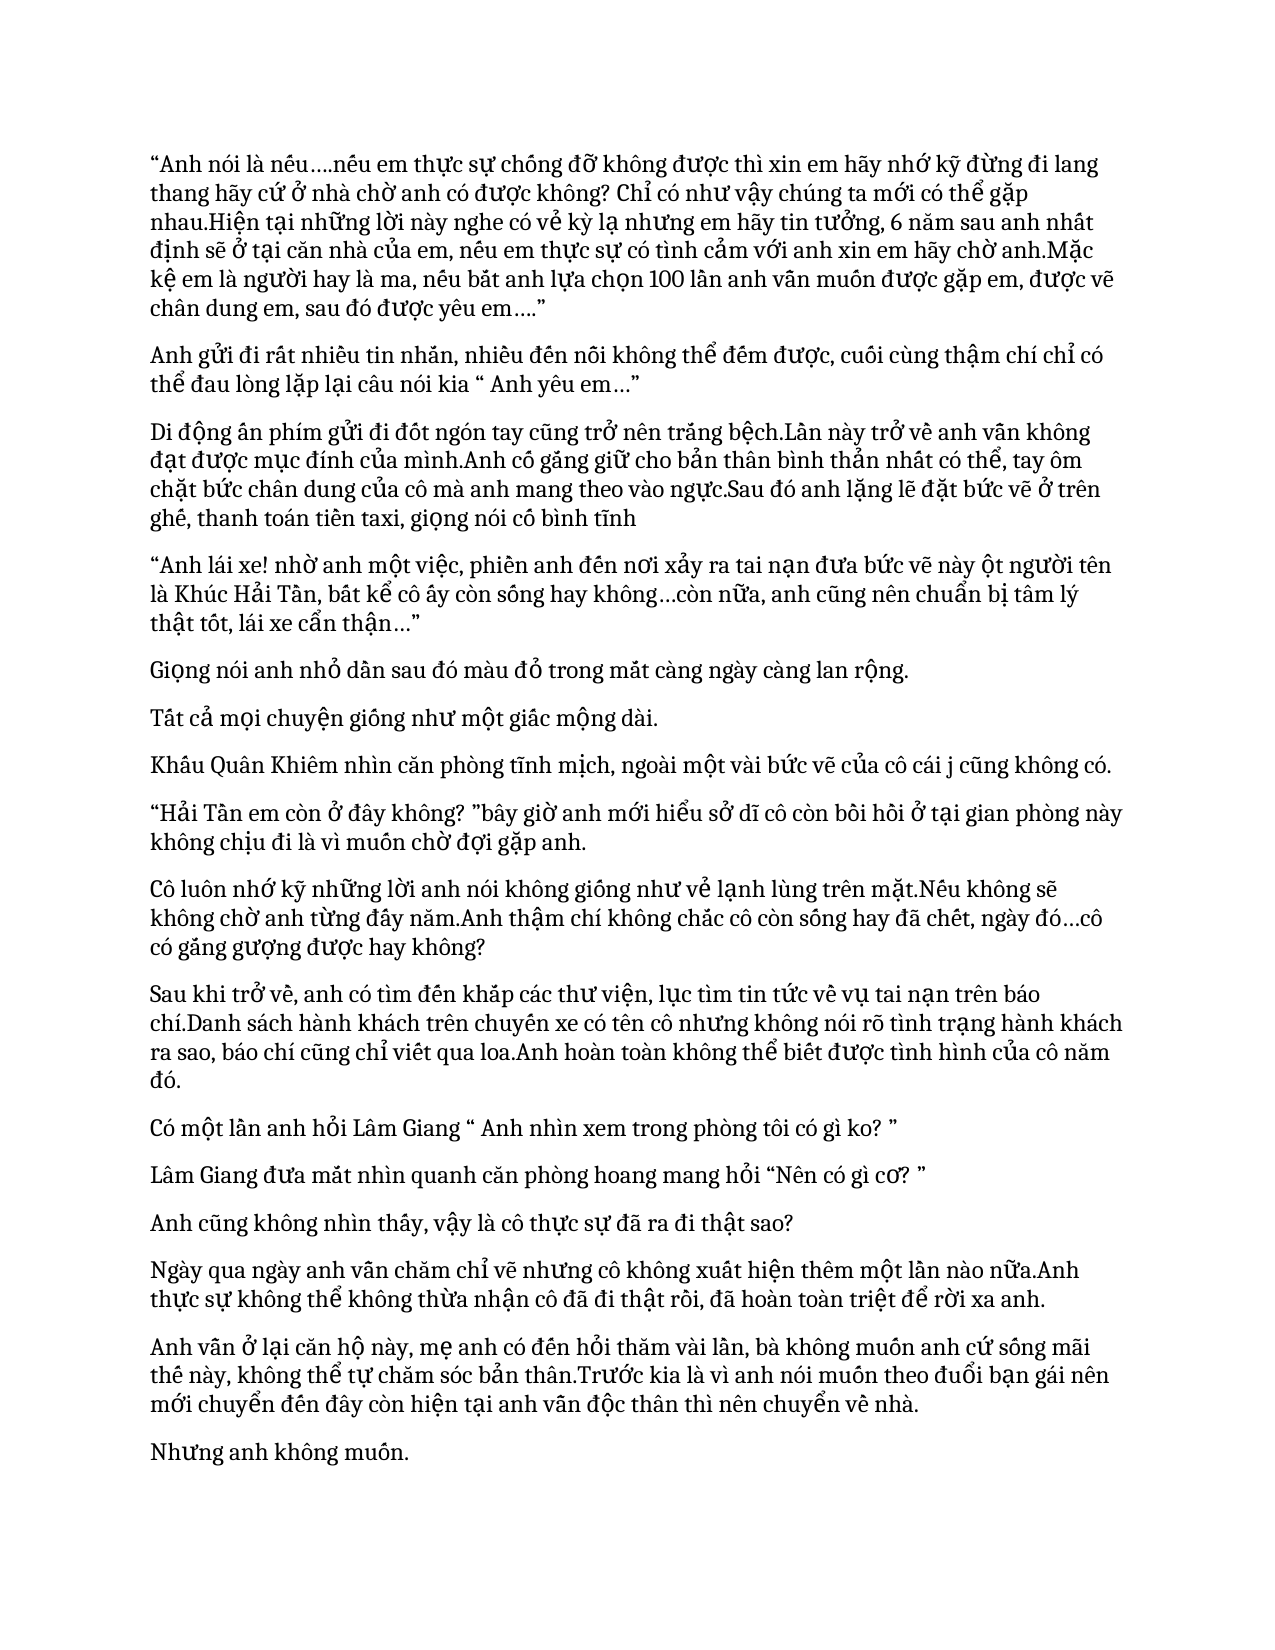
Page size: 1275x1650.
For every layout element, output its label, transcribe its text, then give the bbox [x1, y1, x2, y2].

text Nhưng anh không muốn. [150, 1437, 1125, 1466]
text “Hải Tần em còn ở đây không? ”bây giờ anh mới hiểu sở dĩ cô còn bồi hồi ở tại gian phòng này không chịu đi là vì muốn chờ đợi gặp anh. [150, 799, 1125, 856]
text Giọng nói anh nhỏ dần sau đó màu đỏ trong mắt càng ngày càng lan rộng. [150, 656, 1125, 685]
text Sau khi trở về, anh có tìm đến khắp các thư viện, lục tìm tin tức về vụ tai nạn trên báo chí.Danh sách hành khách trên chuyến xe có tên cô nhưng không nói rõ tình trạng hành khách ra sao, báo chí cũng chỉ viết qua loa.Anh hoàn toàn không thể biết được tình hình của cô năm đó. [150, 980, 1125, 1095]
text “Anh nói là nếu….nếu em thực sự chống đỡ không được thì xin em hãy nhớ kỹ đừng đi lang thang hãy cứ ở nhà chờ anh có được không? Chỉ có như vậy chúng ta mới có thể gặp nhau.Hiện tại những lời này nghe có vẻ kỳ lạ nhưng em hãy tin tưởng, 6 năm sau anh nhất định sẽ ở tại căn nhà của em, nếu em thực sự có tình cảm với anh xin em hãy chờ anh.Mặc kệ em là người hay là ma, nếu bắt anh lựa chọn 100 lần anh vẫn muốn được gặp em, được vẽ chân dung em, sau đó được yêu em….” [150, 150, 1125, 322]
text Anh vẫn ở lại căn hộ này, mẹ anh có đến hỏi thăm vài lần, bà không muốn anh cứ sống mãi thế này, không thể tự chăm sóc bản thân.Trước kia là vì anh nói muốn theo đuổi bạn gái nên mới chuyển đến đây còn hiện tại anh vẫn độc thân thì nên chuyển về nhà. [150, 1332, 1125, 1419]
text Anh gửi đi rất nhiều tin nhắn, nhiều đến nỗi không thể đếm được, cuối cùng thậm chí chỉ có thể đau lòng lặp lại câu nói kia “ Anh yêu em…” [150, 341, 1125, 399]
text Di động ấn phím gửi đi đốt ngón tay cũng trở nên trắng bệch.Lần này trở về anh vẫn không đạt được mục đính của mình.Anh cố gắng giữ cho bản thân bình thản nhất có thể, tay ôm chặt bức chân dung của cô mà anh mang theo vào ngực.Sau đó anh lặng lẽ đặt bức vẽ ở trên ghế, thanh toán tiền taxi, giọng nói cố bình tĩnh [150, 417, 1125, 532]
text Cô luôn nhớ kỹ những lời anh nói không giống như vẻ lạnh lùng trên mặt.Nếu không sẽ không chờ anh từng đấy năm.Anh thậm chí không chắc cô còn sống hay đã chết, ngày đó…cô có gắng gượng được hay không? [150, 875, 1125, 961]
text Tất cả mọi chuyện giống như một giấc mộng dài. [150, 704, 1125, 732]
text “Anh lái xe! nhờ anh một việc, phiền anh đến nơi xảy ra tai nạn đưa bức vẽ này ột người tên là Khúc Hải Tần, bất kể cô ấy còn sống hay không…còn nữa, anh cũng nên chuẩn bị tâm lý thật tốt, lái xe cẩn thận…” [150, 551, 1125, 637]
text Ngày qua ngày anh vẫn chăm chỉ vẽ nhưng cô không xuất hiện thêm một lần nào nữa.Anh thực sự không thể không thừa nhận cô đã đi thật rồi, đã hoàn toàn triệt để rời xa anh. [150, 1256, 1125, 1314]
text Anh cũng không nhìn thấy, vậy là cô thực sự đã ra đi thật sao? [150, 1209, 1125, 1237]
text Lâm Giang đưa mắt nhìn quanh căn phòng hoang mang hỏi “Nên có gì cơ? ” [150, 1161, 1125, 1190]
text Có một lần anh hỏi Lâm Giang “ Anh nhìn xem trong phòng tôi có gì ko? ” [150, 1114, 1125, 1142]
text Khấu Quân Khiêm nhìn căn phòng tĩnh mịch, ngoài một vài bức vẽ của cô cái j cũng không có. [150, 751, 1125, 780]
